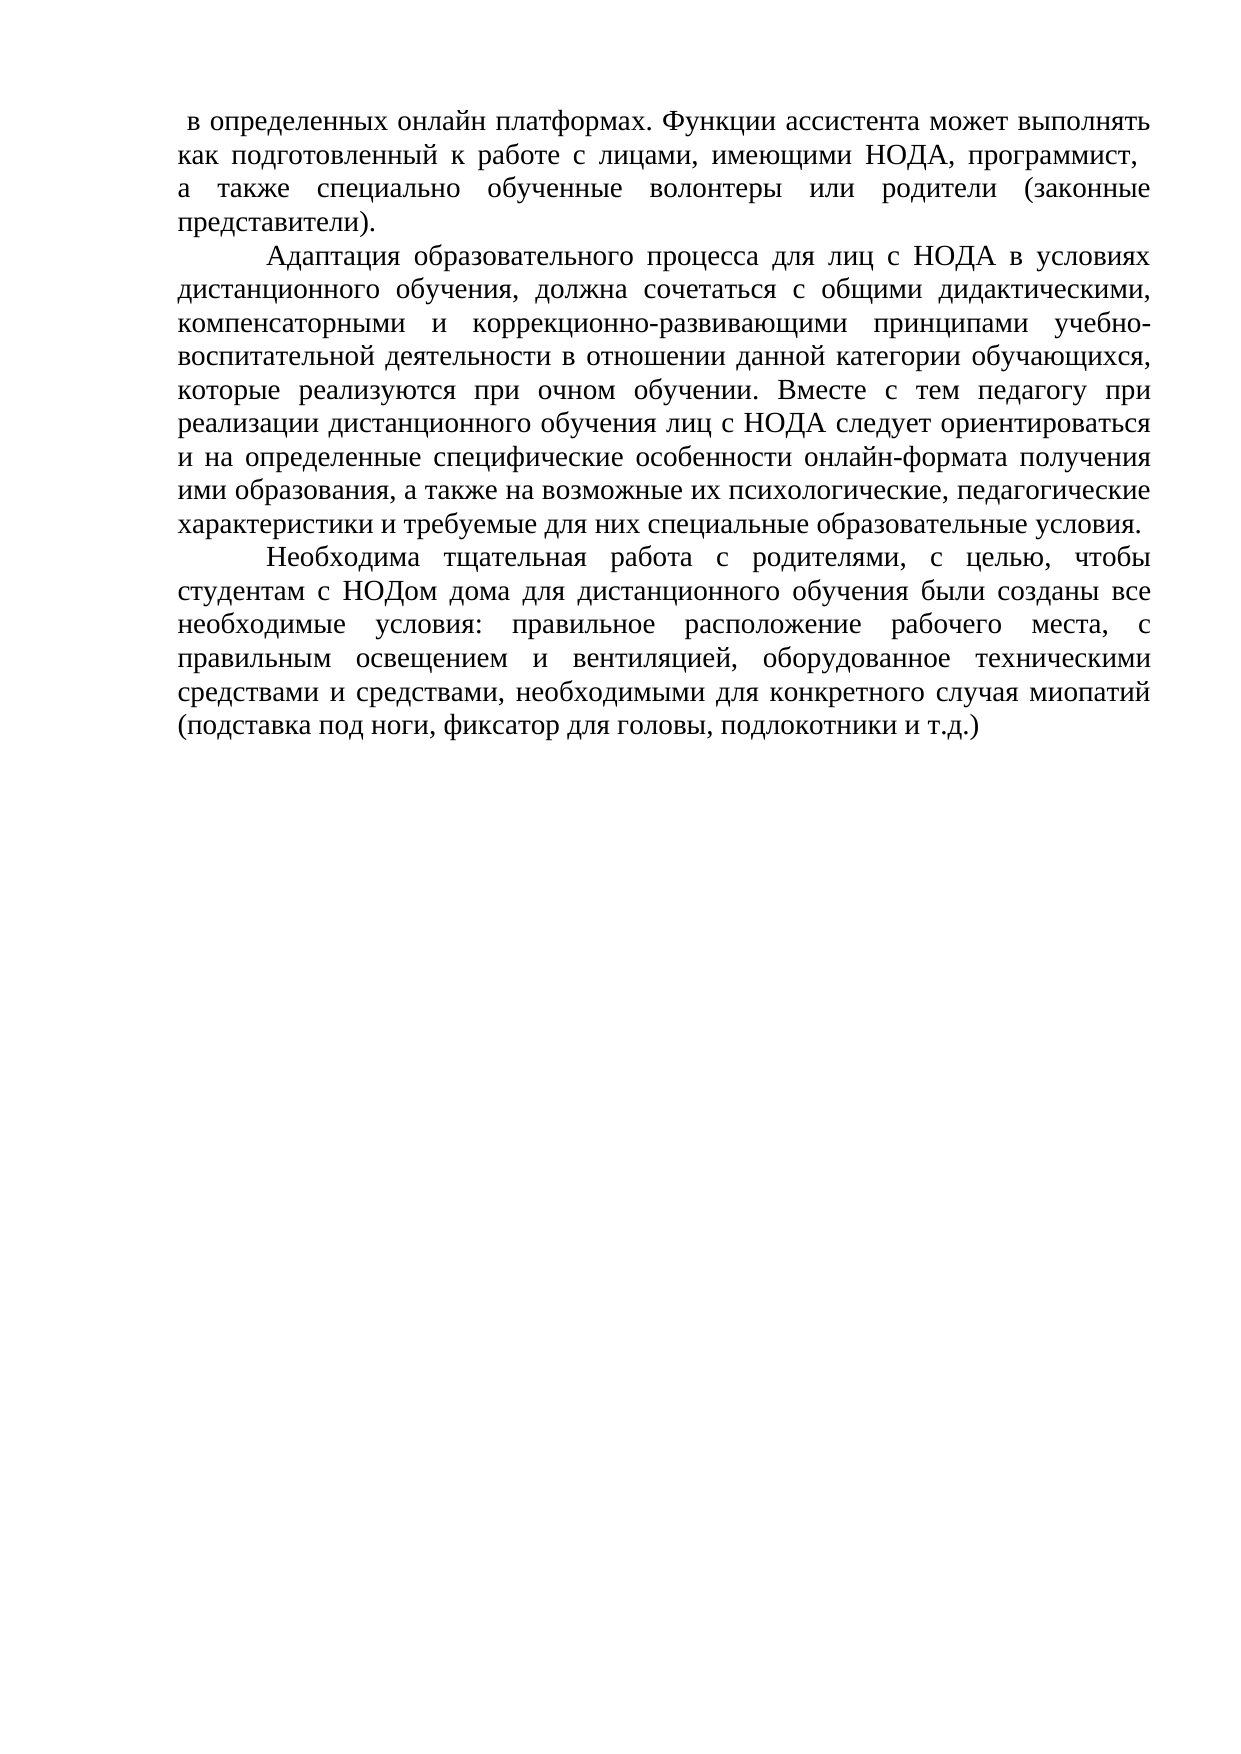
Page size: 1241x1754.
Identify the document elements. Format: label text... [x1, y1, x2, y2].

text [177, 103, 1152, 238]
text Адаптация образовательного процесса для лиц с НОДА в условиях дистанционного обучения, должна сочетаться с общими дидактическими, компенсаторными и коррекционно-развивающими принципами учебно-воспитательной деятельности в отношении данной категории обучающихся, которые реализуются при очном обучении. Вместе с тем педагогу при реализации дистанционного обучения лиц с НОДА следует ориентироваться и на определенные специфические особенности онлайн-формата получения ими образования, а также на возможные их психологические, педагогические характеристики и требуемые для них специальные образовательные условия. [177, 238, 1152, 539]
text Необходима тщательная работа с родителями, с целью, чтобы студентам с НОДом дома для дистанционного обучения были созданы все необходимые условия: правильное расположение рабочего места, с правильным освещением и вентиляцией, оборудованное техническими средствами и средствами, необходимыми для конкретного случая миопатий (подставка под ноги, фиксатор для головы, подлокотники и т.д.) [177, 539, 1152, 741]
